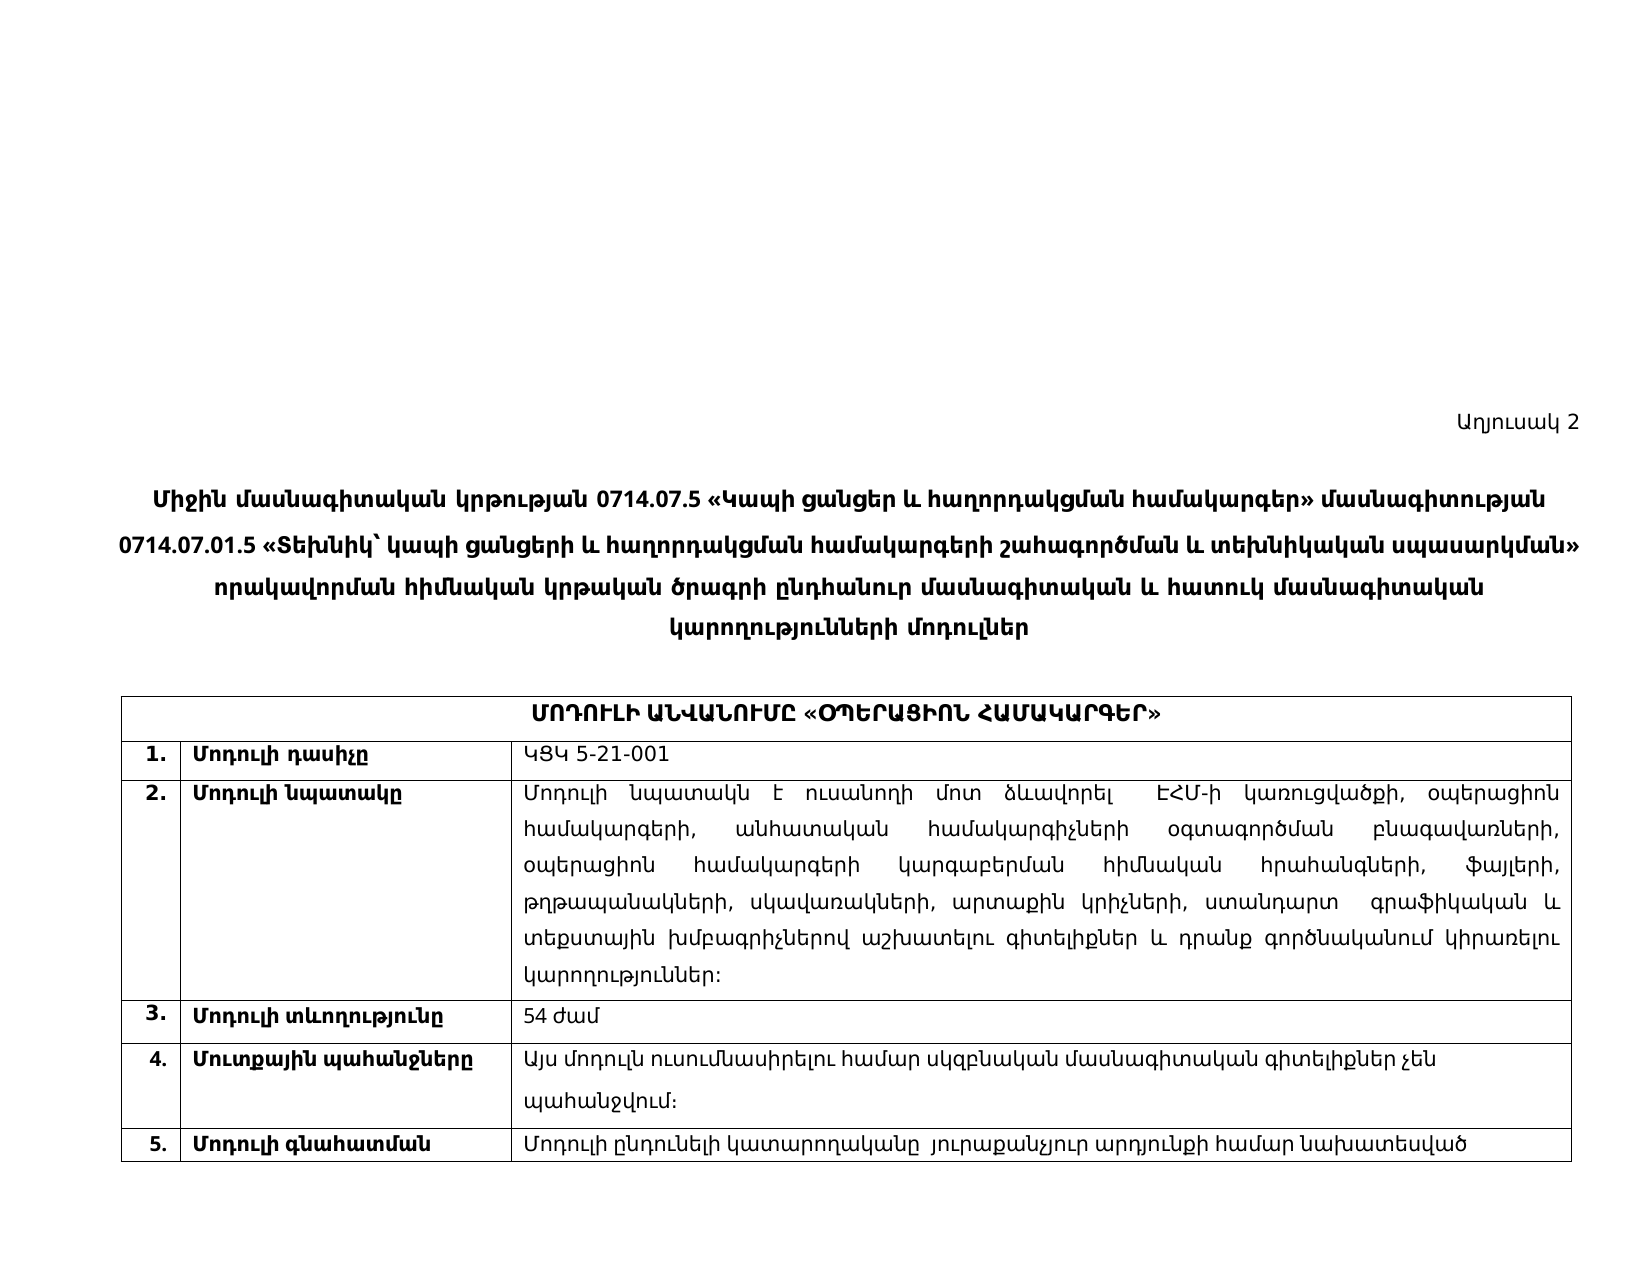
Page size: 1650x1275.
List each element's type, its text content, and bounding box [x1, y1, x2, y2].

table_cell Մոդուլի նպատակն է ուսանողի մոտ ձևավորել ԷՀՄ-ի կառուցվածքի, օպերացիոն համակարգերի, անհատական համակարգիչների օգտագործման բնագավառների, օպերացիոն համակարգերի կարգաբերման հիմնական հրահանգների, ֆայլերի, թղթապանակների, սկավառակների, արտաքին կրիչների, ստանդարտ գրաֆիկական և տեքստային խմբագրիչներով աշխատելու գիտելիքներ և դրանք գործնականում կիրառելու կարողություններ: [512, 781, 1571, 1000]
table_cell [122, 1001, 180, 1043]
table_header ՄՈԴՈՒԼԻ ԱՆՎԱՆՈՒՄԸ «ՕՊԵՐԱՑԻՈՆ ՀԱՄԱԿԱՐԳԵՐ» [122, 697, 1571, 741]
table_cell Մոդուլի տևողությունը [181, 1001, 511, 1043]
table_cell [512, 1129, 1571, 1161]
text Միջին մասնագիտական կրթության 0714.07.5 «Կապի ցանցեր և հաղորդակցման համակարգեր» մասնագիտության 0714.07.01.5 «Տեխնիկ՝ կապի ցանցերի և հաղորդակցման համակարգերի շահագործման և տեխնիկական սպասարկման» որակավորման հիմնական կրթական ծրագրի ընդհանուր մասնագիտական և հատուկ մասնագիտական կարողությունների մոդուլներ [118, 482, 1580, 641]
table_cell Մոդուլի դասիչը [181, 742, 511, 780]
table_cell [122, 742, 180, 780]
table_cell ԿՑԿ 5-21-001 [512, 742, 1571, 780]
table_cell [181, 1129, 511, 1161]
table_cell Մուտքային պահանջները [181, 1044, 511, 1128]
text Աղյուսակ 2 [118, 410, 1580, 434]
table_cell Մոդուլի նպատակը [181, 781, 511, 1000]
table_cell [122, 1129, 180, 1161]
table_cell 54 ժամ [512, 1001, 1571, 1043]
table_cell Այս մոդուլն ուսումնասիրելու համար սկզբնական մասնագիտական գիտելիքներ չեն պահանջվում։ [512, 1044, 1571, 1128]
table_cell [122, 781, 180, 1000]
table_cell [122, 1044, 180, 1128]
